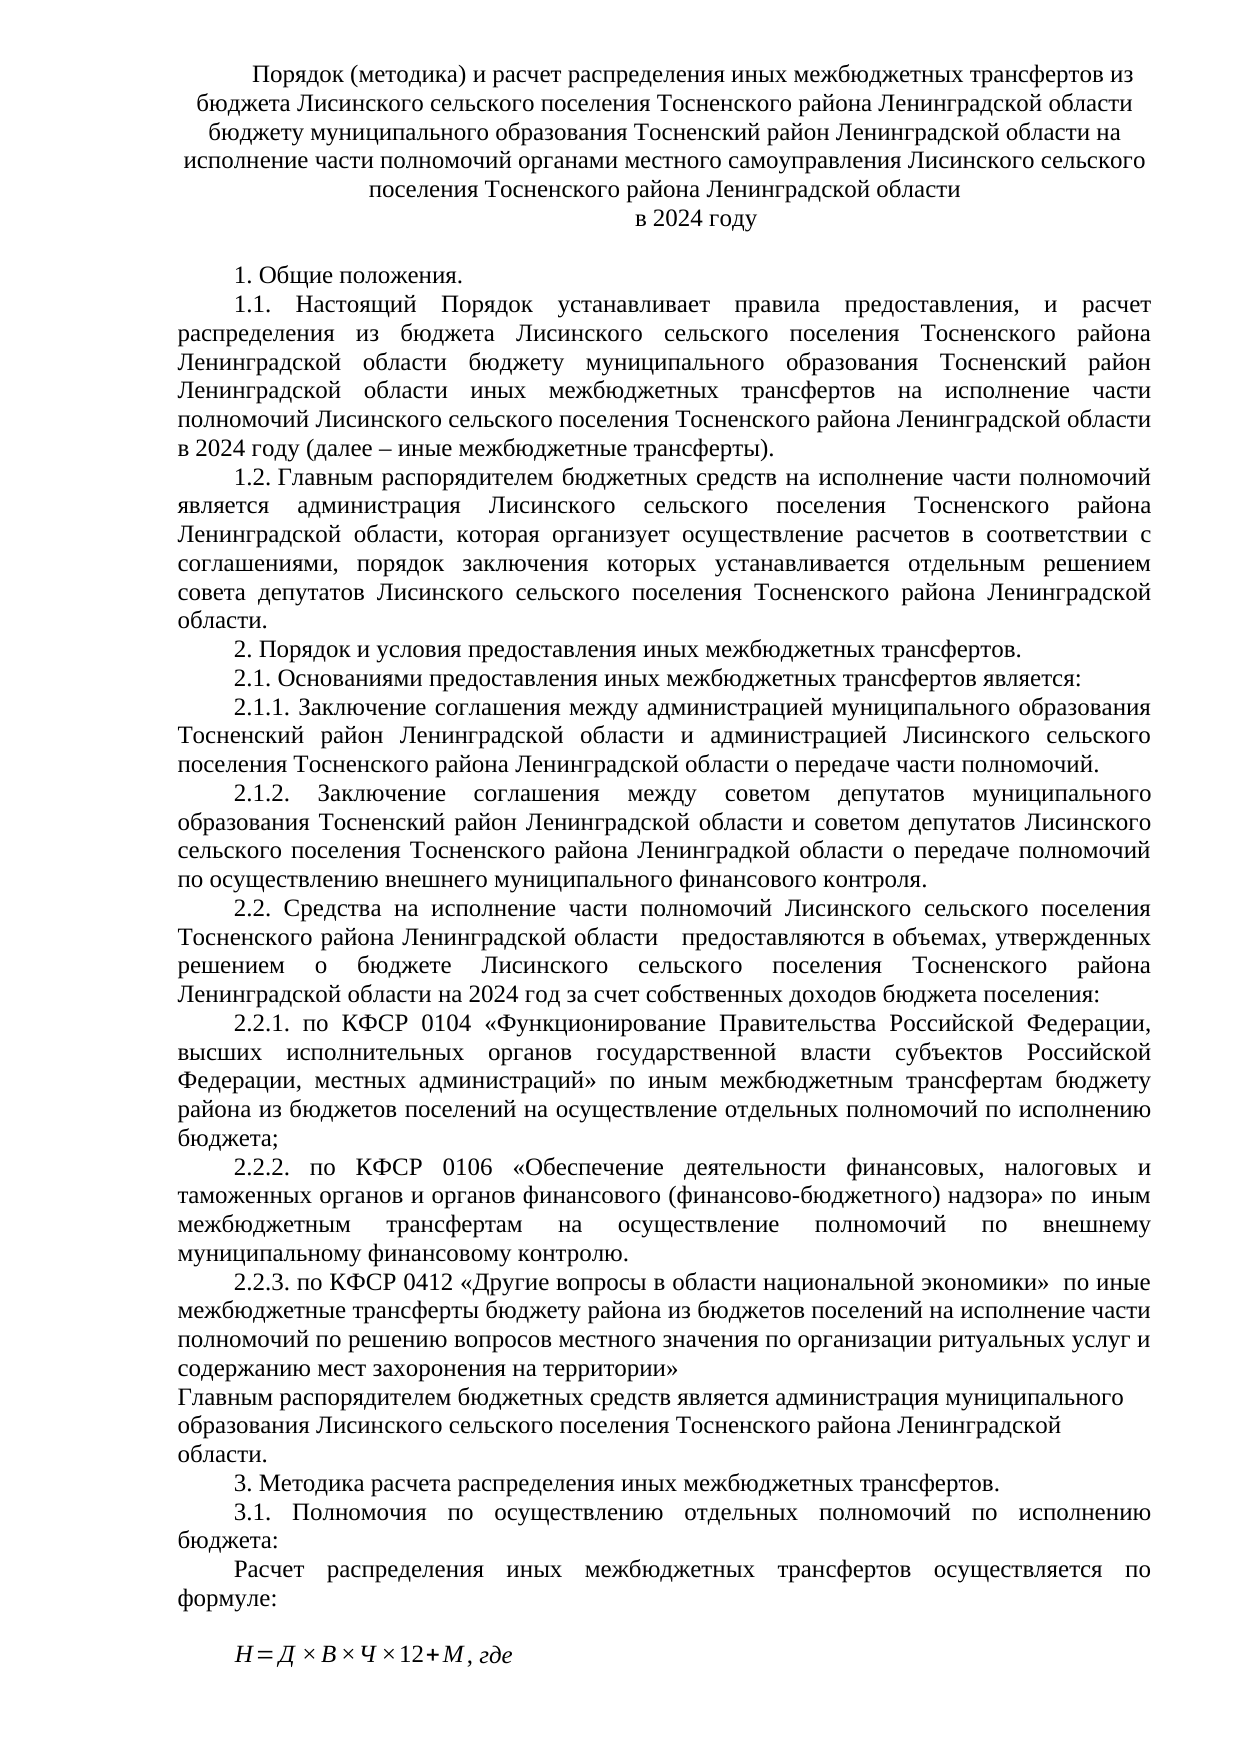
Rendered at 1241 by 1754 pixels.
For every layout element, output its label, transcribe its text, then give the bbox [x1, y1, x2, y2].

text 1.1. Настоящий Порядок устанавливает правила предоставления, и расчет распределения из бюджета Лисинского сельского поселения Тосненского района Ленинградской области бюджету муниципального образования Тосненский район Ленинградской области иных межбюджетных трансфертов на исполнение части полномочий Лисинского сельского поселения Тосненского района Ленинградской области в 2024 году (далее – иные межбюджетные трансферты). [177, 289, 1152, 462]
text 2. Порядок и условия предоставления иных межбюджетных трансфертов. [177, 634, 1152, 663]
text 3.1. Полномочия по осуществлению отдельных полномочий по исполнению бюджета: [177, 1497, 1152, 1554]
text Порядок (методика) и расчет распределения иных межбюджетных трансфертов из бюджета Лисинского сельского поселения Тосненского района Ленинградской области бюджету муниципального образования Тосненский район Ленинградской области на исполнение части полномочий органами местного самоуправления Лисинского сельского поселения Тосненского района Ленинградской области [177, 59, 1152, 203]
text 2.2. Средства на исполнение части полномочий Лисинского сельского поселения Тосненского района Ленинградской области предоставляются в объемах, утвержденных решением о бюджете Лисинского сельского поселения Тосненского района Ленинградской области на 2024 год за счет собственных доходов бюджета поселения: [177, 893, 1152, 1008]
text 2.1.1. Заключение соглашения между администрацией муниципального образования Тосненский район Ленинградской области и администрацией Лисинского сельского поселения Тосненского района Ленинградской области о передаче части полномочий. [177, 692, 1152, 778]
text 2.2.3. по КФСР 0412 «Другие вопросы в области национальной экономики» по иные межбюджетные трансферты бюджету района из бюджетов поселений на исполнение части полномочий по решению вопросов местного значения по организации ритуальных услуг и содержанию мест захоронения на территории» [177, 1267, 1152, 1382]
text 2.1.2. Заключение соглашения между советом депутатов муниципального образования Тосненский район Ленинградской области и советом депутатов Лисинского сельского поселения Тосненского района Ленинградкой области о передаче полномочий по осуществлению внешнего муниципального финансового контроля. [177, 778, 1152, 893]
text 2.1. Основаниями предоставления иных межбюджетных трансфертов является: [177, 663, 1152, 692]
text в 2024 году [177, 203, 1152, 232]
text 3. Методика расчета распределения иных межбюджетных трансфертов. [177, 1468, 1152, 1497]
text 1.2. Главным распорядителем бюджетных средств на исполнение части полномочий является администрация Лисинского сельского поселения Тосненского района Ленинградской области, которая организует осуществление расчетов в соответствии с соглашениями, порядок заключения которых устанавливается отдельным решением совета депутатов Лисинского сельского поселения Тосненского района Ленинградской области. [177, 462, 1152, 634]
text 2.2.2. по КФСР 0106 «Обеспечение деятельности финансовых, налоговых и таможенных органов и органов финансового (финансово-бюджетного) надзора» по иным межбюджетным трансфертам на осуществление полномочий по внешнему муниципальному финансовому контролю. [177, 1152, 1152, 1267]
text Главным распорядителем бюджетных средств является администрация муниципального образования Лисинского сельского поселения Тосненского района Ленинградской области. [177, 1382, 1152, 1468]
text Расчет распределения иных межбюджетных трансфертов осуществляется по формуле: [177, 1554, 1152, 1612]
text 1. Общие положения. [177, 260, 1152, 289]
text , где [177, 1640, 1152, 1669]
text 2.2.1. по КФСР 0104 «Функционирование Правительства Российской Федерации, высших исполнительных органов государственной власти субъектов Российской Федерации, местных администраций» по иным межбюджетным трансфертам бюджету района из бюджетов поселений на осуществление отдельных полномочий по исполнению бюджета; [177, 1008, 1152, 1152]
